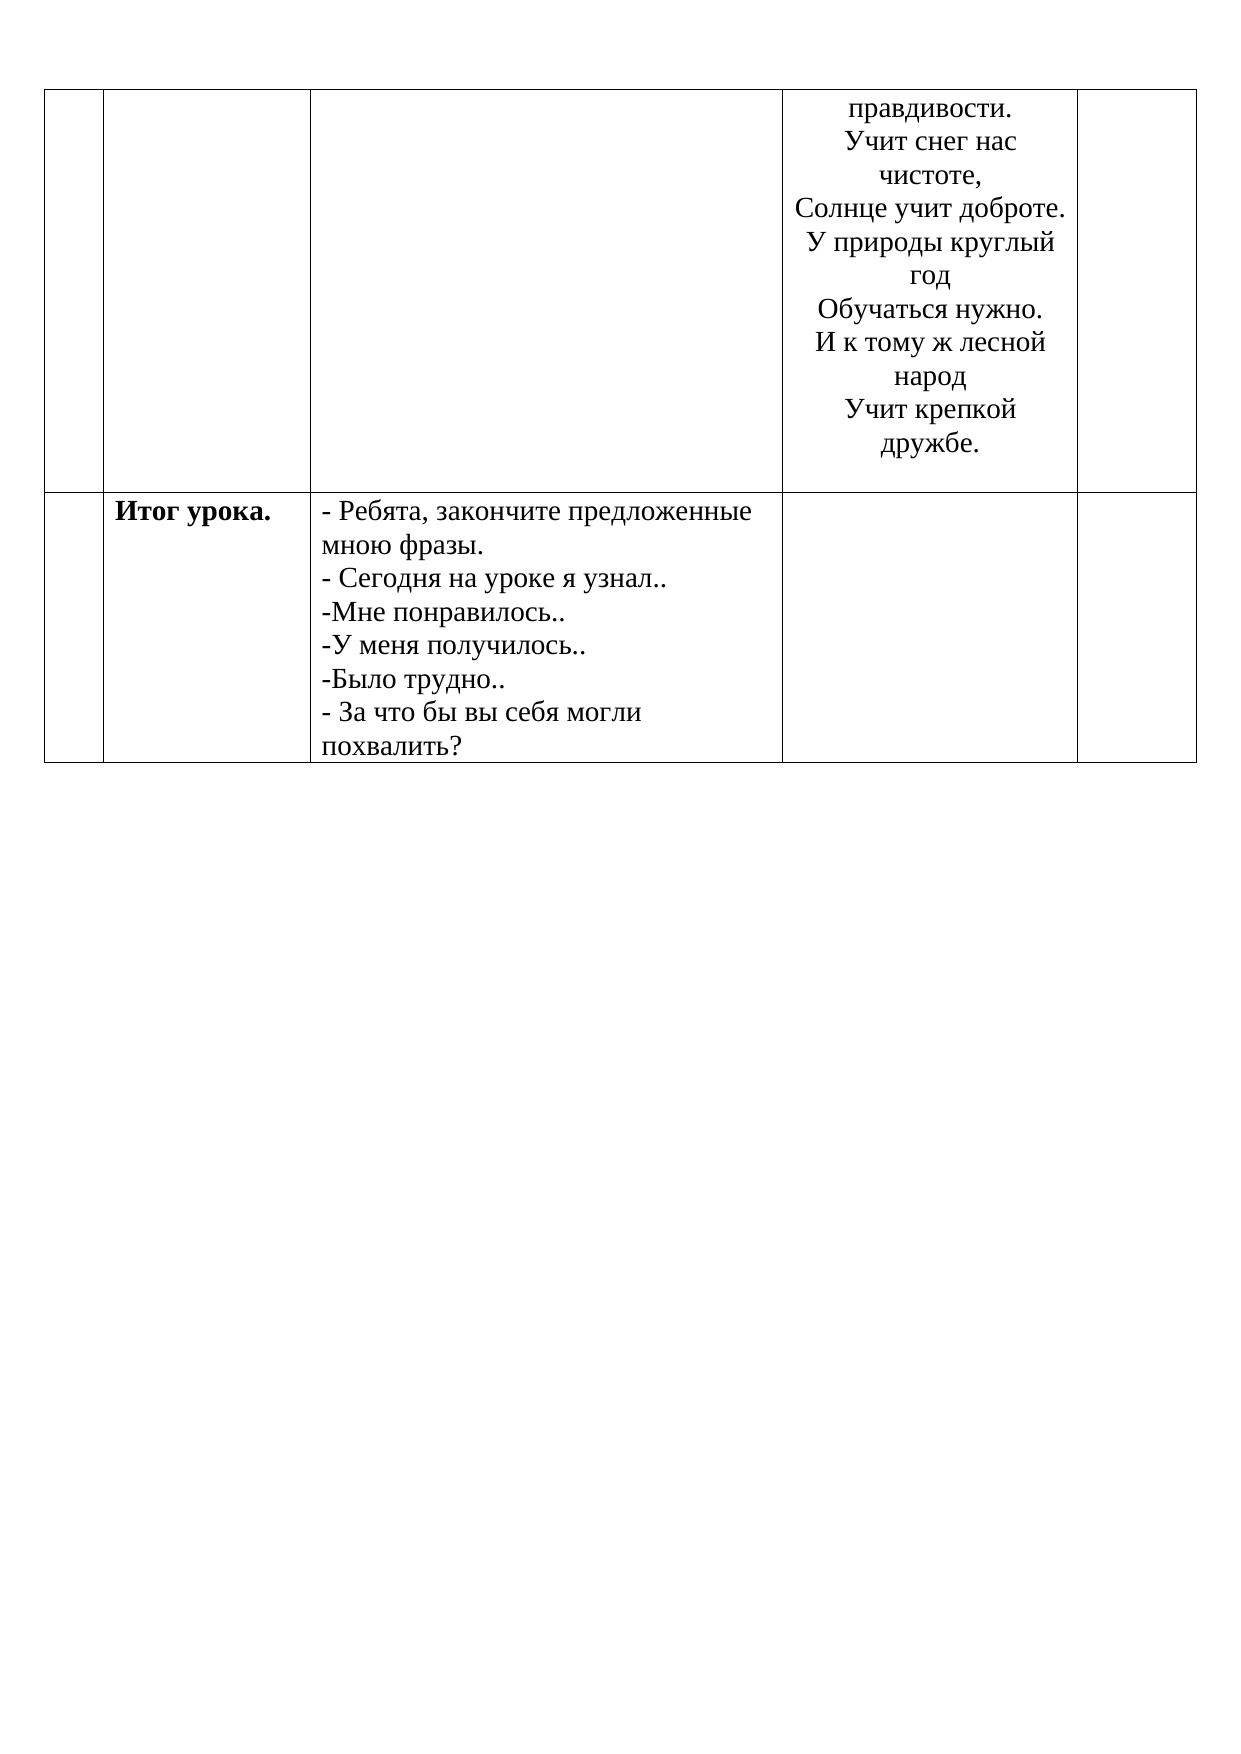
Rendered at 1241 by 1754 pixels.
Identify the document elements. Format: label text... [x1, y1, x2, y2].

table_cell [1078, 90, 1196, 492]
table_cell [45, 90, 103, 492]
table_cell [783, 493, 1077, 762]
table_cell - Ребята, закончите предложенные мною фразы. - Сегодня на уроке я узнал.. -Мне понравилось.. -У меня получилось.. -Было трудно.. - За что бы вы себя могли похвалить? [311, 493, 782, 762]
table_cell [1078, 493, 1196, 762]
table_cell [783, 90, 1077, 492]
table_cell Итог урока. [104, 493, 310, 762]
table_cell [45, 493, 103, 762]
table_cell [311, 90, 782, 492]
table_cell [104, 90, 310, 492]
